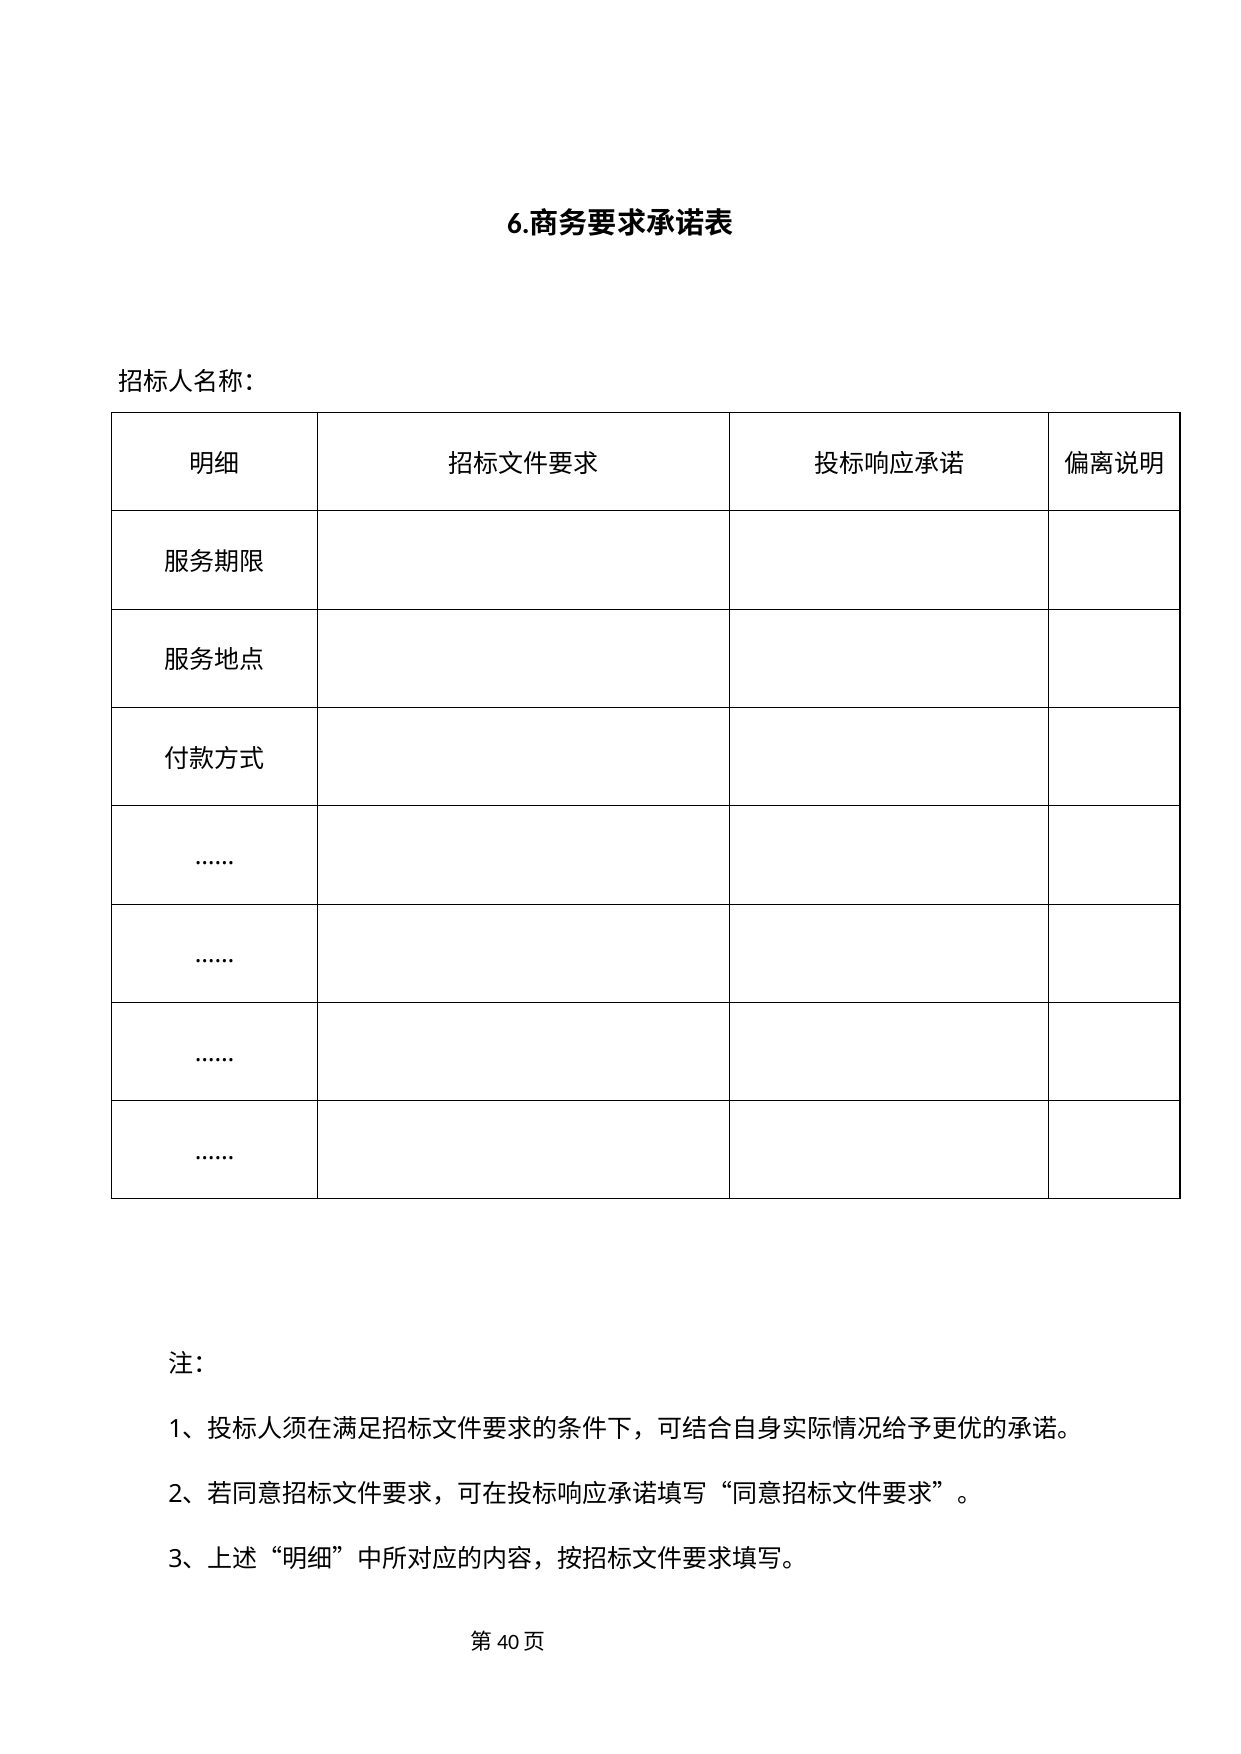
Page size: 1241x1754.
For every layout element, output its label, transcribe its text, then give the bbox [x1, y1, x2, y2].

table_cell [730, 905, 1048, 1002]
table_cell [730, 1101, 1048, 1198]
table_cell [318, 1003, 729, 1100]
table_cell 付款方式 [112, 708, 317, 805]
table_cell 服务期限 [112, 511, 317, 608]
table_cell [318, 806, 729, 903]
text 3、上述“明细”中所对应的内容，按招标文件要求填写。 [118, 1524, 1122, 1589]
table_cell [730, 1003, 1048, 1100]
table_cell [318, 511, 729, 608]
table_cell …… [112, 1003, 317, 1100]
table_header 明细 [112, 413, 317, 510]
table_header 投标响应承诺 [730, 413, 1048, 510]
table_cell [730, 610, 1048, 707]
table_cell [1049, 806, 1179, 903]
table_cell [1049, 1003, 1179, 1100]
text 2、若同意招标文件要求，可在投标响应承诺填写“同意招标文件要求”。 [118, 1459, 1122, 1524]
table_cell …… [112, 905, 317, 1002]
table_cell …… [112, 806, 317, 903]
table_cell [730, 708, 1048, 805]
table_cell …… [112, 1101, 317, 1198]
table_cell [1049, 511, 1179, 608]
table_header 偏离说明 [1049, 413, 1179, 510]
table_cell [730, 806, 1048, 903]
table_cell [318, 905, 729, 1002]
table_cell [1049, 905, 1179, 1002]
table_cell [318, 708, 729, 805]
text 1、投标人须在满足招标文件要求的条件下，可结合自身实际情况给予更优的承诺。 [118, 1394, 1122, 1459]
text 注： [118, 1329, 1122, 1394]
table_cell [1049, 1101, 1179, 1198]
table_cell [1049, 610, 1179, 707]
table_header 招标文件要求 [318, 413, 729, 510]
table_cell [730, 511, 1048, 608]
table_cell 服务地点 [112, 610, 317, 707]
table_cell [1049, 708, 1179, 805]
table_cell [318, 610, 729, 707]
subtitle 6.商务要求承诺表 [118, 188, 1122, 253]
table_cell [318, 1101, 729, 1198]
text 招标人名称： [118, 347, 1122, 412]
